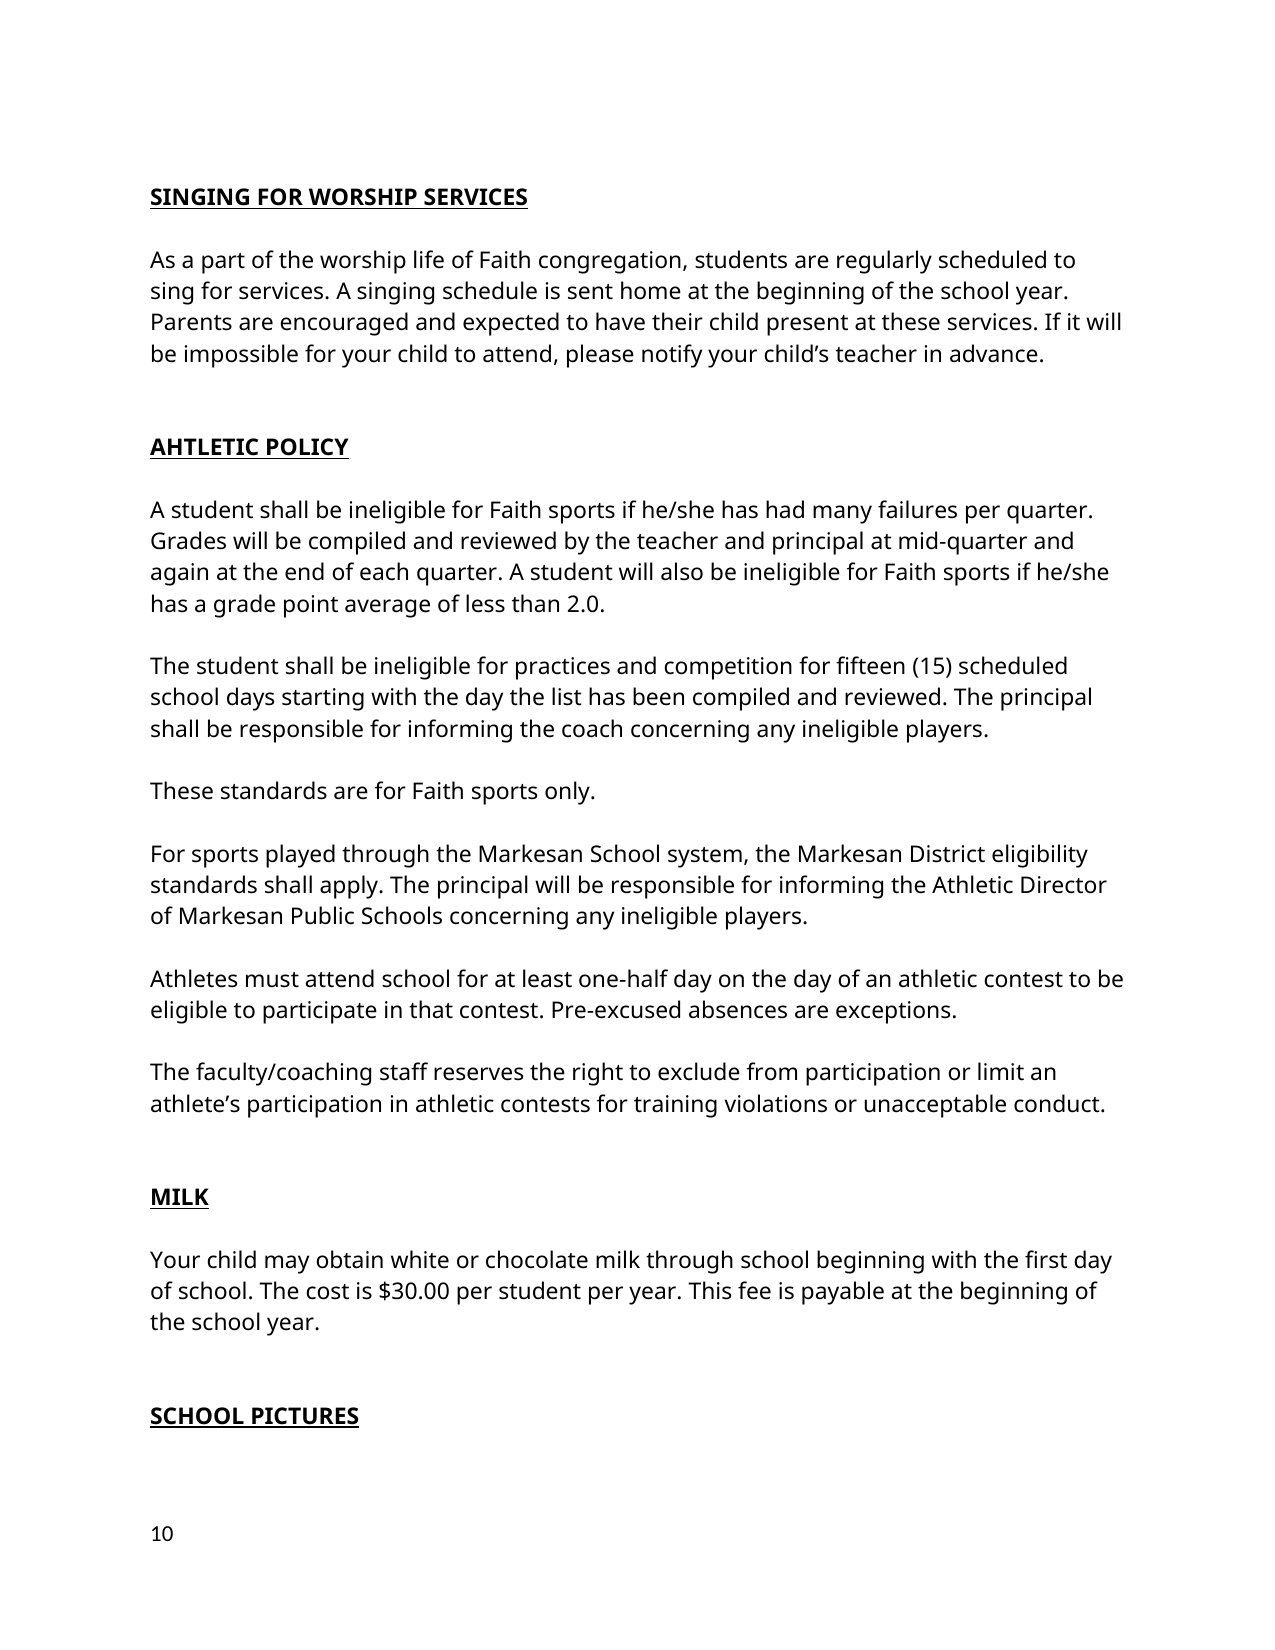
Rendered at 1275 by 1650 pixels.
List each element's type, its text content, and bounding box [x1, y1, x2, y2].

text These standards are for Faith sports only. [150, 775, 1125, 806]
text SINGING FOR WORSHIP SERVICES [150, 181, 1125, 212]
text For sports played through the Markesan School system, the Markesan District eligibility standards shall apply. The principal will be responsible for informing the Athletic Director of Markesan Public Schools concerning any ineligible players. [150, 837, 1125, 931]
text As a part of the worship life of Faith congregation, students are regularly scheduled to sing for services. A singing schedule is sent home at the beginning of the school year. Parents are encouraged and expected to have their child present at these services. If it will be impossible for your child to attend, please notify your child’s teacher in advance. [150, 244, 1125, 369]
text AHTLETIC POLICY [150, 431, 1125, 462]
text SCHOOL PICTURES [150, 1400, 1125, 1431]
text The faculty/coaching staff reserves the right to exclude from participation or limit an athlete’s participation in athletic contests for training violations or unacceptable conduct. [150, 1056, 1125, 1119]
text A student shall be ineligible for Faith sports if he/she has had many failures per quarter. Grades will be compiled and reviewed by the teacher and principal at mid-quarter and again at the end of each quarter. A student will also be ineligible for Faith sports if he/she has a grade point average of less than 2.0. [150, 494, 1125, 619]
text Your child may obtain white or chocolate milk through school beginning with the first day of school. The cost is $30.00 per student per year. This fee is payable at the beginning of the school year. [150, 1244, 1125, 1337]
text The student shall be ineligible for practices and competition for fifteen (15) scheduled school days starting with the day the list has been compiled and reviewed. The principal shall be responsible for informing the coach concerning any ineligible players. [150, 650, 1125, 744]
text Athletes must attend school for at least one-half day on the day of an athletic contest to be eligible to participate in that contest. Pre-excused absences are exceptions. [150, 962, 1125, 1025]
text MILK [150, 1181, 1125, 1212]
